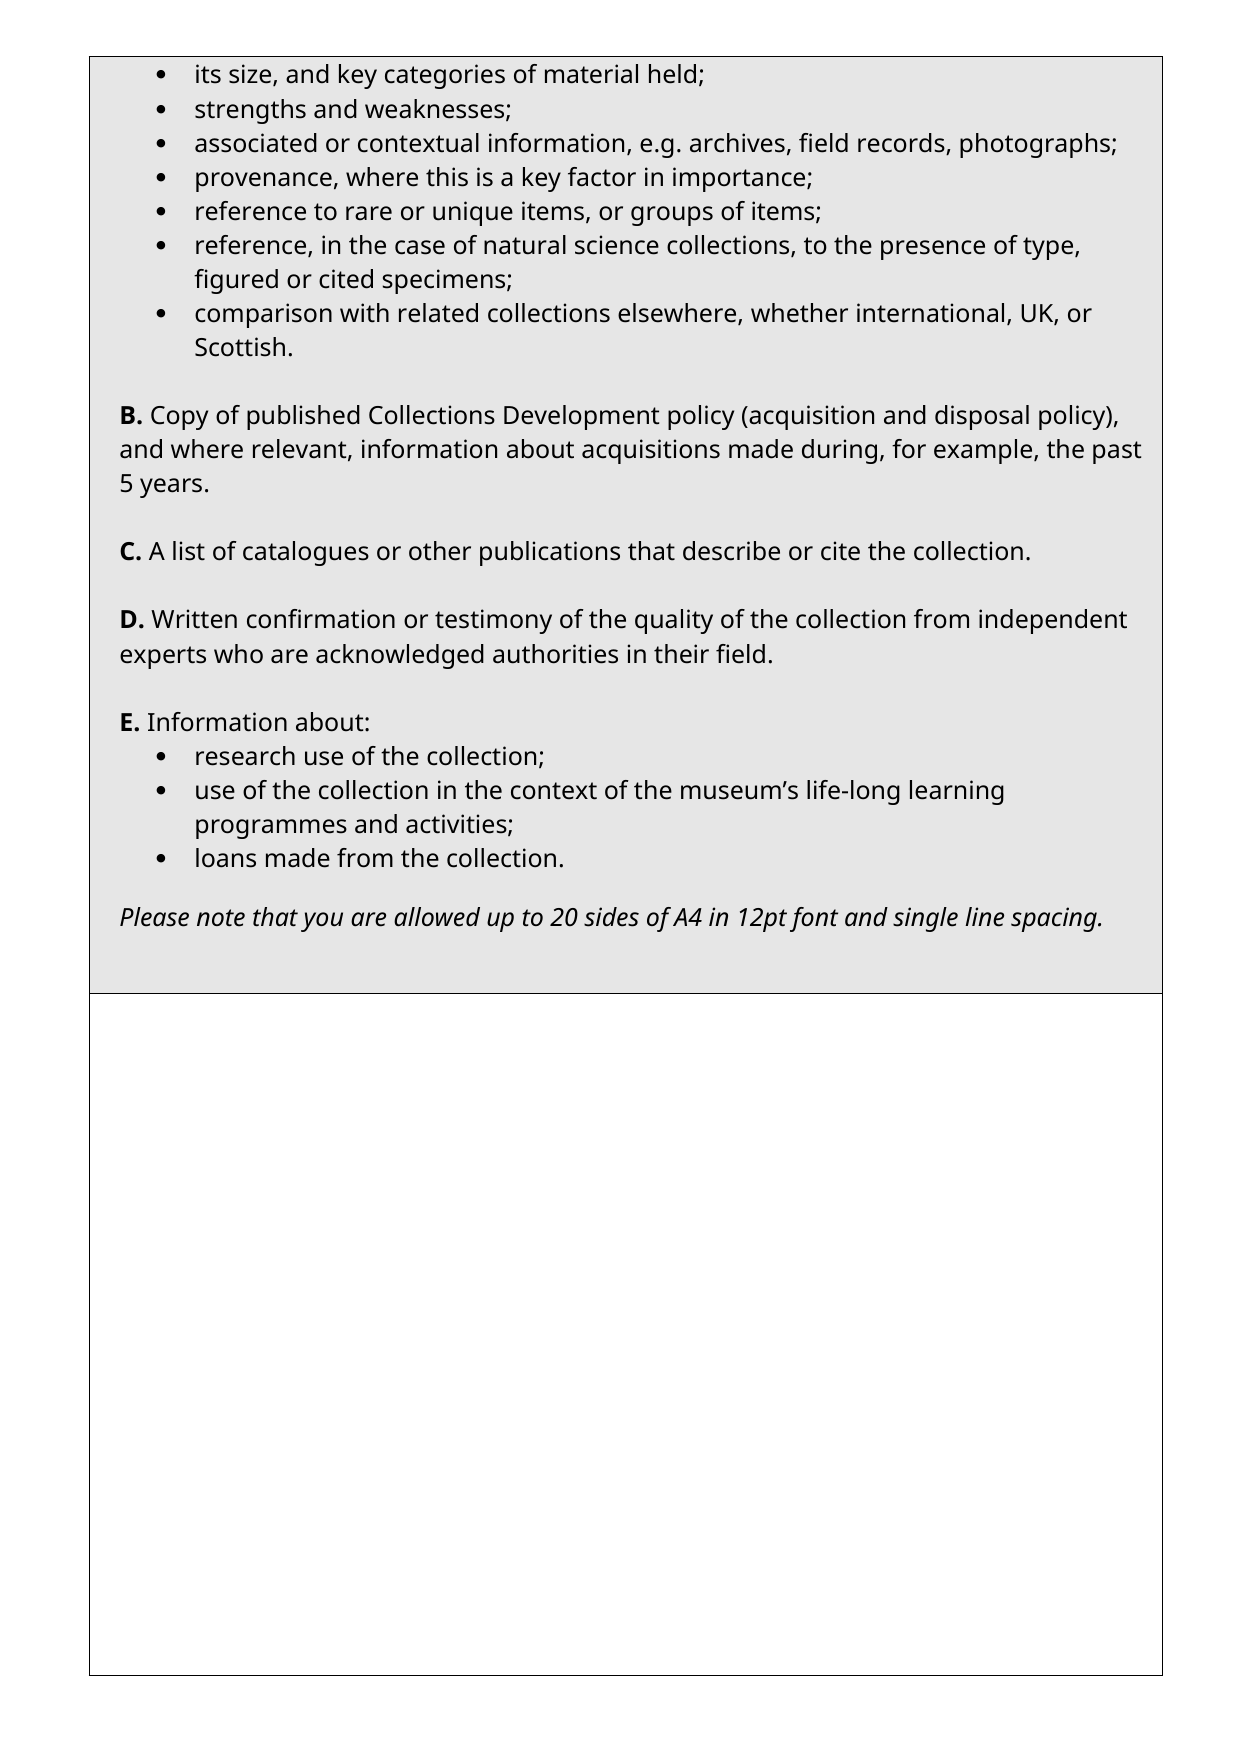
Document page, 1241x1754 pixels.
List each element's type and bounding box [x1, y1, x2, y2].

table_cell [90, 994, 1162, 1675]
table_header [90, 57, 1162, 993]
